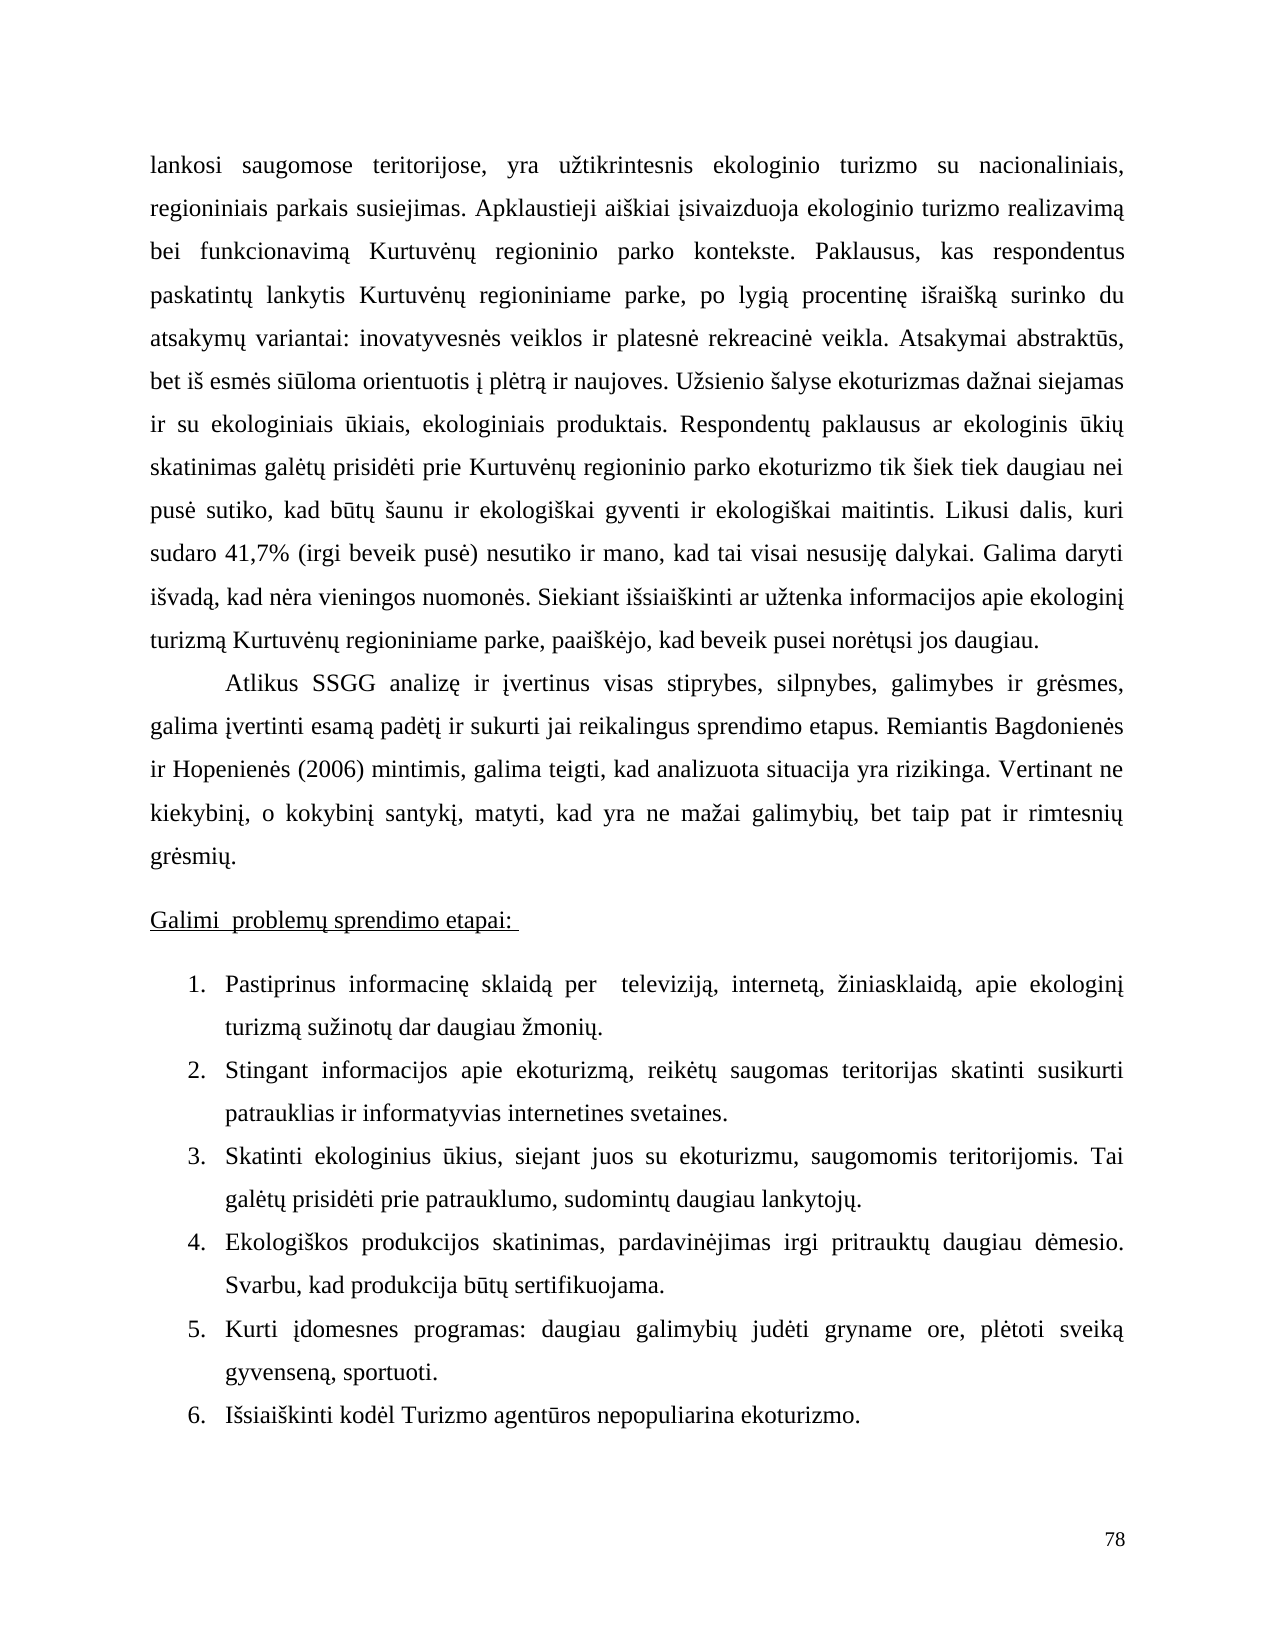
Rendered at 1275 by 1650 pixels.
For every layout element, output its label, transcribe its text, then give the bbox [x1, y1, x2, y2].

text Atlikus SSGG analizę ir įvertinus visas stiprybes, silpnybes, galimybes ir grėsmes, galima įvertinti esamą padėtį ir sukurti jai reikalingus sprendimo etapus. Remiantis Bagdonienės ir Hopenienės (2006) mintimis, galima teigti, kad analizuota situacija yra rizikinga. Vertinant ne kiekybinį, o kokybinį santykį, matyti, kad yra ne mažai galimybių, bet taip pat ir rimtesnių grėsmių. [150, 668, 1125, 869]
text Galimi problemų sprendimo etapai: [150, 905, 1125, 933]
list Skatinti ekologinius ūkius, siejant juos su ekoturizmu, saugomomis teritorijomis. Tai galėtų prisidėti prie patrauklumo, sudomintų daugiau lankytojų. [187, 1141, 1125, 1213]
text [150, 150, 1125, 654]
list Pastiprinus informacinę sklaidą per televiziją, internetą, žiniasklaidą, apie ekologinį turizmą sužinotų dar daugiau žmonių. [187, 969, 1125, 1041]
list Stingant informacijos apie ekoturizmą, reikėtų saugomas teritorijas skatinti susikurti patrauklias ir informatyvias internetines svetaines. [187, 1055, 1125, 1127]
list Ekologiškos produkcijos skatinimas, pardavinėjimas irgi pritrauktų daugiau dėmesio. Svarbu, kad produkcija būtų sertifikuojama. [187, 1227, 1125, 1299]
list Kurti įdomesnes programas: daugiau galimybių judėti gryname ore, plėtoti sveiką gyvenseną, sportuoti. [187, 1314, 1125, 1386]
list Išsiaiškinti kodėl Turizmo agentūros nepopuliarina ekoturizmo. [187, 1400, 1125, 1429]
